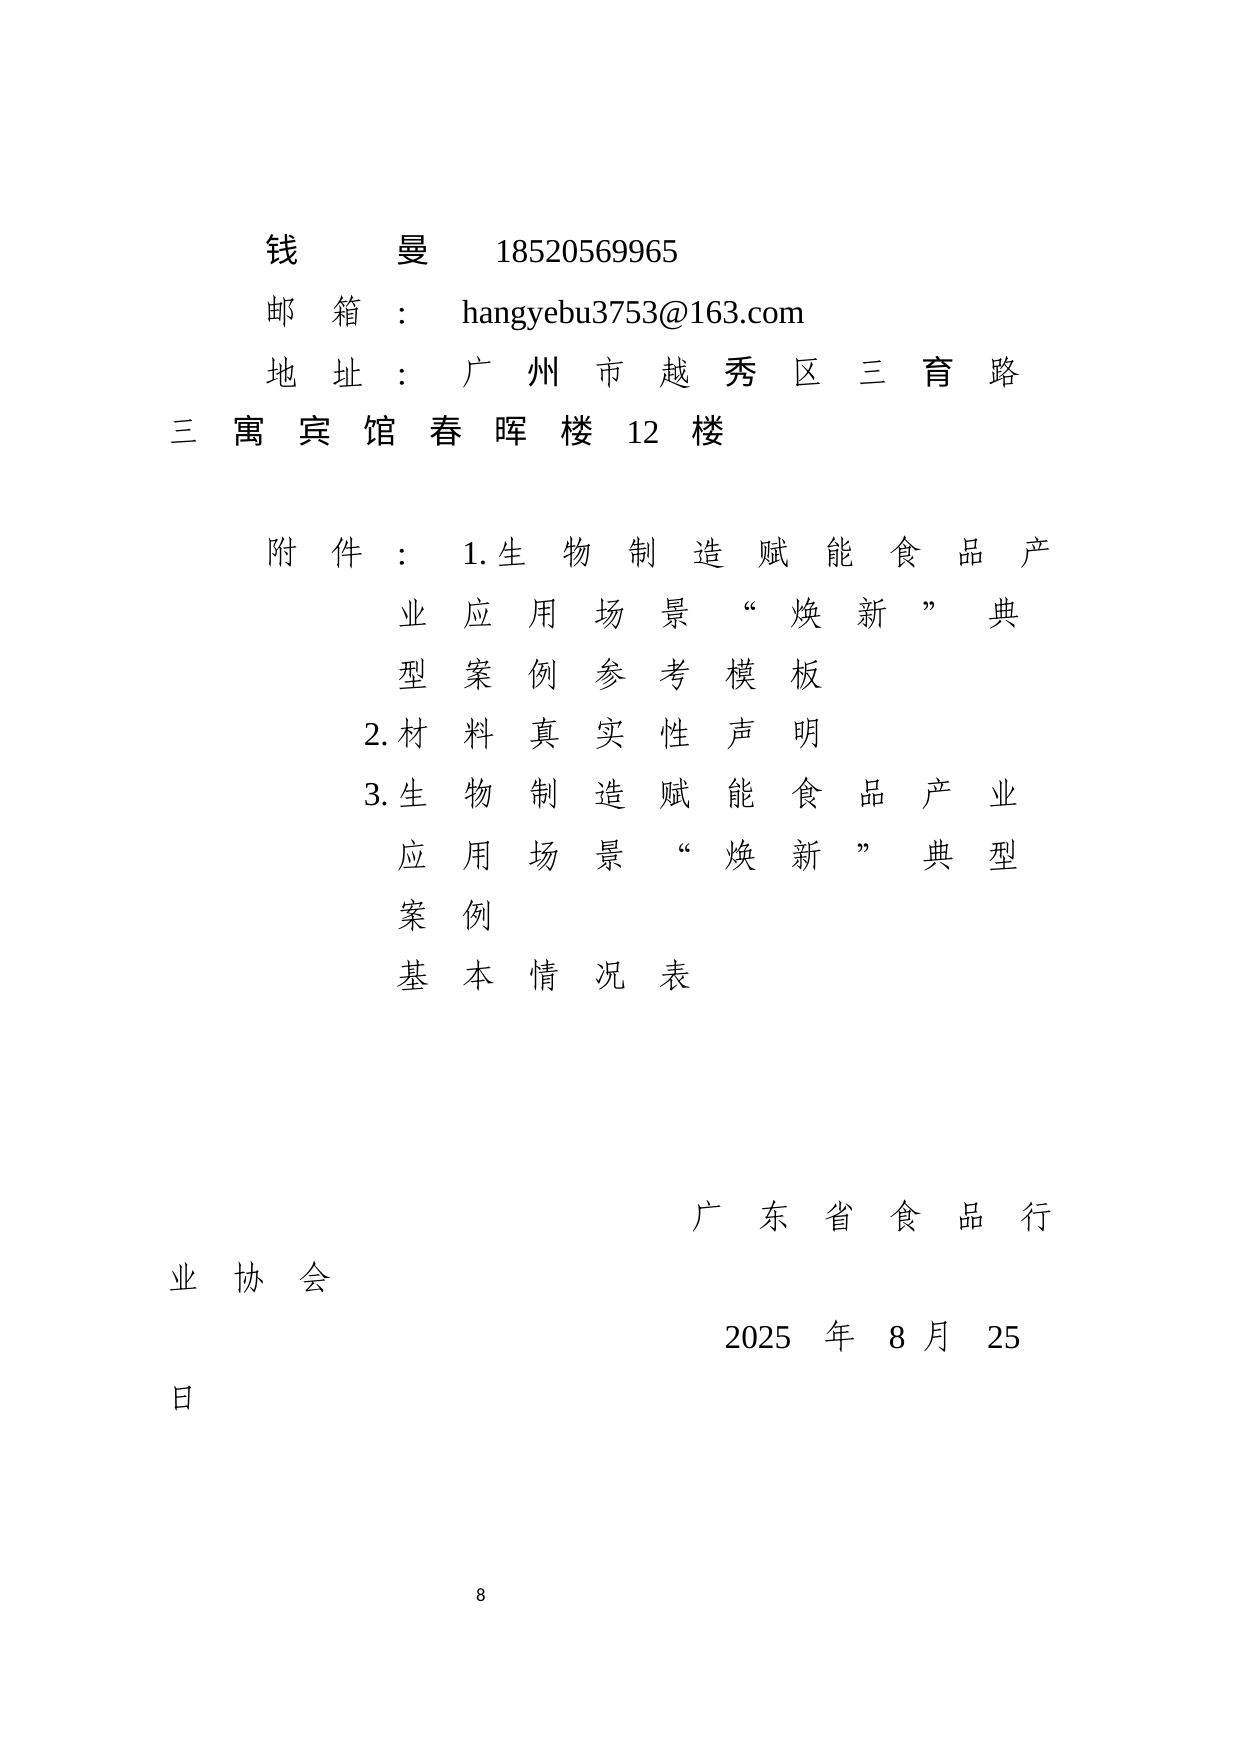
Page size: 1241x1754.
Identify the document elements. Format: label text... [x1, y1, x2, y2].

list 基本情况表 [167, 943, 1085, 1003]
list 2.材料真实性声明 [167, 702, 1085, 762]
list 3.生物制造赋能食品产业应用场景“焕新”典型案例 [331, 762, 1085, 943]
text 地址：广州市越秀区三育路三寓宾馆春晖楼12楼 [167, 340, 1085, 461]
list 广东省食品行业协会 [167, 1184, 1085, 1305]
text 附件：1.生物制造赋能食品产业应用场景“焕新”典型案例参考模板 [232, 521, 1085, 702]
text 钱 曼 18520569965 [167, 219, 1085, 280]
list 2025年8月25日 [167, 1305, 1085, 1426]
text 邮箱：hangyebu3753@163.com [167, 280, 1085, 340]
